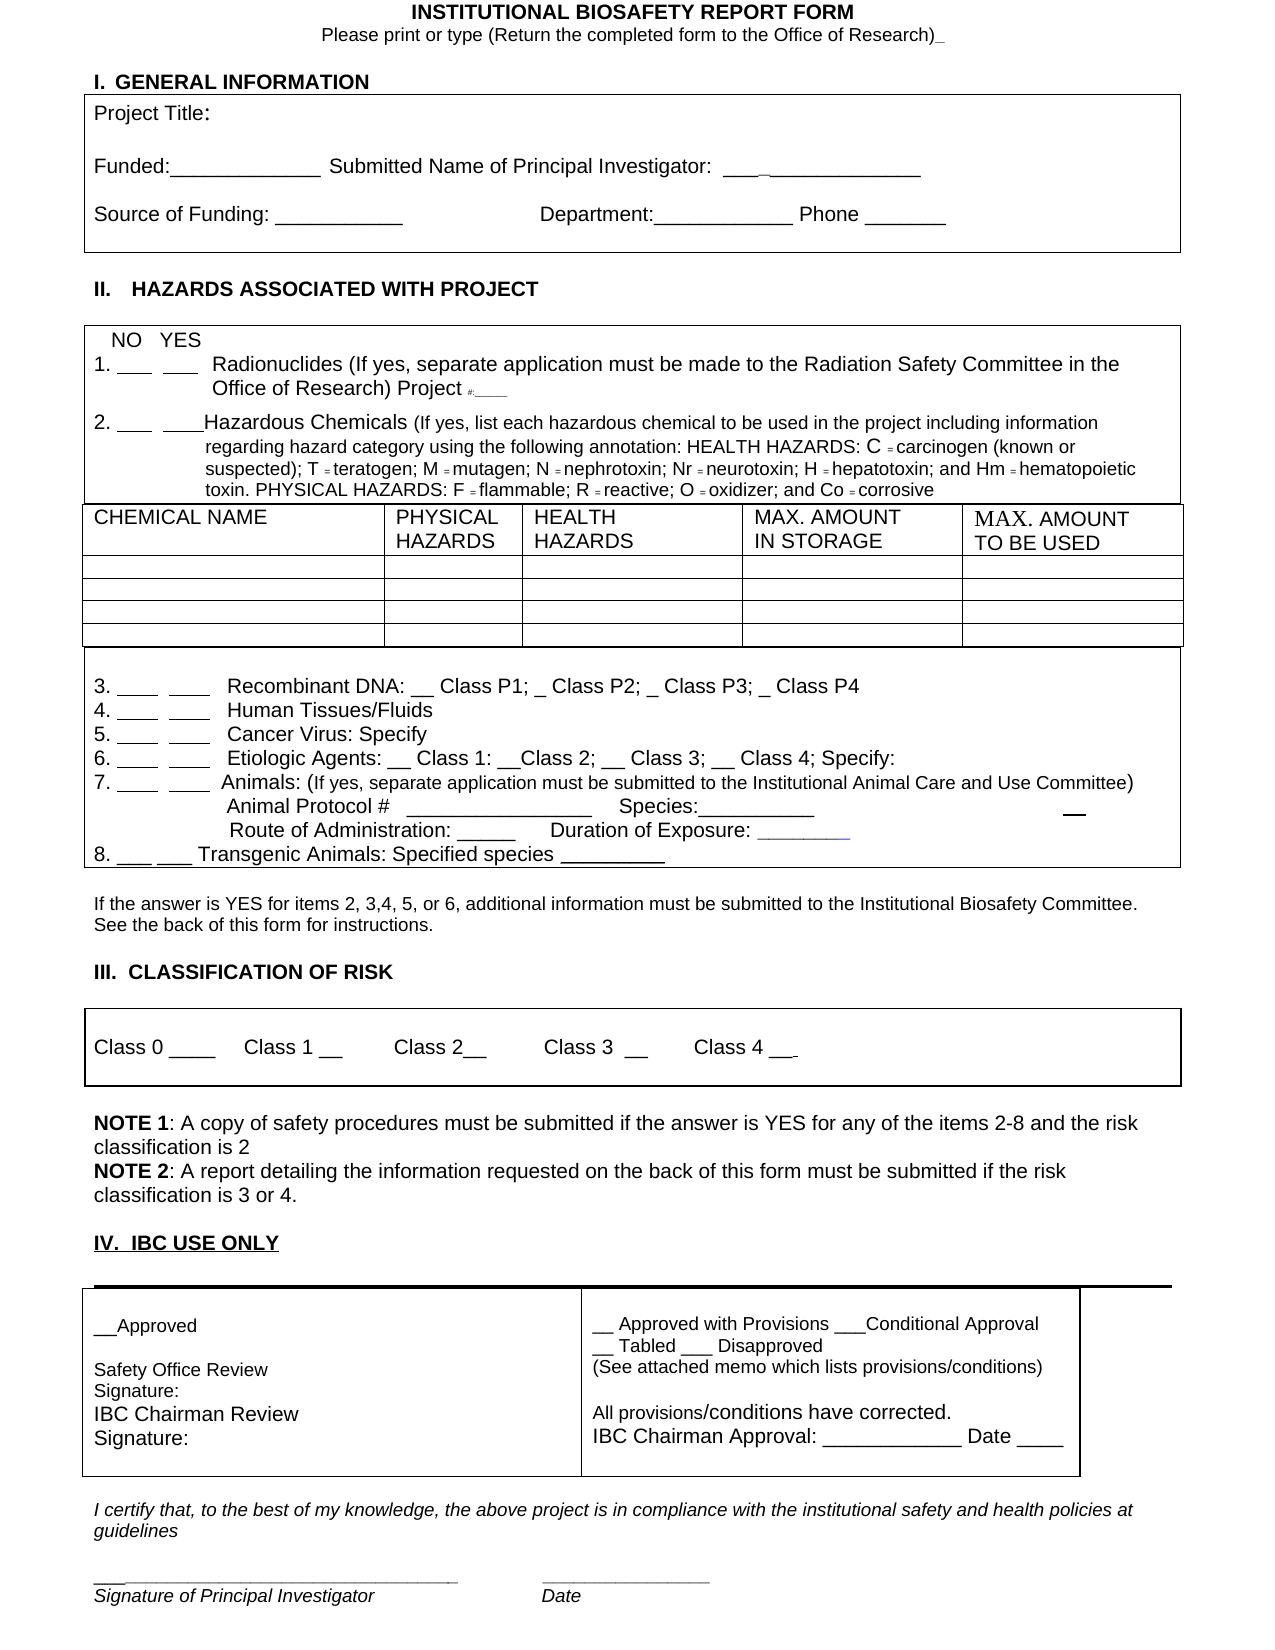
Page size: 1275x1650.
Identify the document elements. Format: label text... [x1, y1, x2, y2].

table_cell [523, 624, 742, 646]
text Funded:_____________ Submitted Name of Principal Investigator: _________________ [94, 154, 1172, 178]
text II. HAZARDS ASSOCIATED WITH PROJECT [94, 277, 1172, 301]
table_cell [743, 624, 962, 646]
table_cell [83, 556, 384, 578]
text I certify that, to the best of my knowledge, the above project is in compliance with the institutional safety and health policies at guidelines [94, 1499, 1172, 1542]
text Please print or type (Return the completed form to the Office of Research)__ [94, 24, 1172, 46]
table_cell [743, 601, 962, 623]
table_cell [523, 601, 742, 623]
text 3. Recombinant DNA: __ Class P1; _ Class P2; _ Class P3; _ Class P4 [94, 674, 1172, 698]
table_cell [83, 579, 384, 600]
table_header PHYSICAL HAZARDS [385, 505, 522, 555]
table_header __ Approved with Provisions ___Conditional Approval __ Tabled ___ Disapproved (See attached memo which lists provisions/conditions) All provisions/conditions have corrected. IBC Chairman Approval: ____________ Date ____ [582, 1289, 1079, 1476]
text IV. IBC USE ONLY [94, 1230, 1172, 1254]
table_header MAX. AMOUNT TO BE USED [963, 505, 1183, 555]
text 5. Cancer Virus: Specify [94, 722, 1172, 746]
table_header __Approved Safety Office Review Signature: IBC Chairman Review Signature: [83, 1289, 581, 1476]
table_cell [963, 579, 1183, 600]
text If the answer is YES for items 2, 3,4, 5, or 6, additional information must be submitted to the Institutional Biosafety Committee. See the back of this form for instructions. [94, 892, 1172, 936]
text ___________________________________ ________________ [94, 1563, 1172, 1585]
table_header MAX. AMOUNT IN STORAGE [743, 505, 962, 555]
text Source of Funding: ___________ Department:____________ Phone _______ [94, 202, 1172, 226]
text I. GENERAL INFORMATION [94, 69, 1172, 93]
text NOTE 2: A report detailing the information requested on the back of this form must be submitted if the risk classification is 3 or 4. [94, 1158, 1172, 1206]
table_cell [523, 579, 742, 600]
table_cell [385, 579, 522, 600]
table_cell [83, 601, 384, 623]
table_cell [743, 556, 962, 578]
table_header HEALTH HAZARDS [523, 505, 742, 555]
text INSTITUTIONAL BIOSAFETY REPORT FORM [94, 0, 1172, 24]
text 6. Etiologic Agents: __ Class 1: __Class 2; __ Class 3; __ Class 4; Specify: [94, 746, 1172, 769]
text Class 0 ____ Class 1 __ Class 2__ Class 3 __ Class 4 __ [94, 1035, 1172, 1059]
text 8. ___ ___ Transgenic Animals: Specified species _________ [85, 838, 1180, 867]
table_cell [385, 556, 522, 578]
table_header CHEMICAL NAME [83, 505, 384, 555]
text Signature of Principal Investigator Date [94, 1585, 1172, 1607]
text III. CLASSIFICATION OF RISK [94, 959, 1172, 983]
text NOTE 1: A copy of safety procedures must be submitted if the answer is YES for any of the items 2-8 and the risk classification is 2 [94, 1111, 1172, 1158]
text Animal Protocol # ________________ Species:__________ [94, 793, 1172, 817]
table_cell [963, 556, 1183, 578]
text 2. Hazardous Chemicals (If yes, list each hazardous chemical to be used in the project including information regarding hazard category using the following annotation: HEALTH HAZARDS: C = carcinogen (known or suspected); T = teratogen; M = mutagen; N = nephrotoxin; Nr = neurotoxin; H = hepatotoxin; and Hm = hematopoietic toxin. PHYSICAL HAZARDS: F = flammable; R = reactive; O = oxidizer; and Co = corrosive [85, 406, 1180, 503]
table_cell [963, 601, 1183, 623]
table_cell [83, 624, 384, 646]
table_cell [523, 556, 742, 578]
text NO YES [85, 326, 1180, 352]
table_cell [963, 624, 1183, 646]
text Route of Administration: _____ Duration of Exposure: ________ [94, 817, 1172, 838]
table_cell [385, 601, 522, 623]
text 1. Radionuclides (If yes, separate application must be made to the Radiation Safety Committee in the Office of Research) Project #:_______ [94, 352, 1172, 400]
text 7. Animals: (If yes, separate application must be submitted to the Institutional Animal Care and Use Committee) [94, 769, 1172, 793]
text Project Title: [85, 95, 1180, 125]
table_cell [743, 579, 962, 600]
table_cell [385, 624, 522, 646]
text 4. Human Tissues/Fluids [94, 698, 1172, 722]
